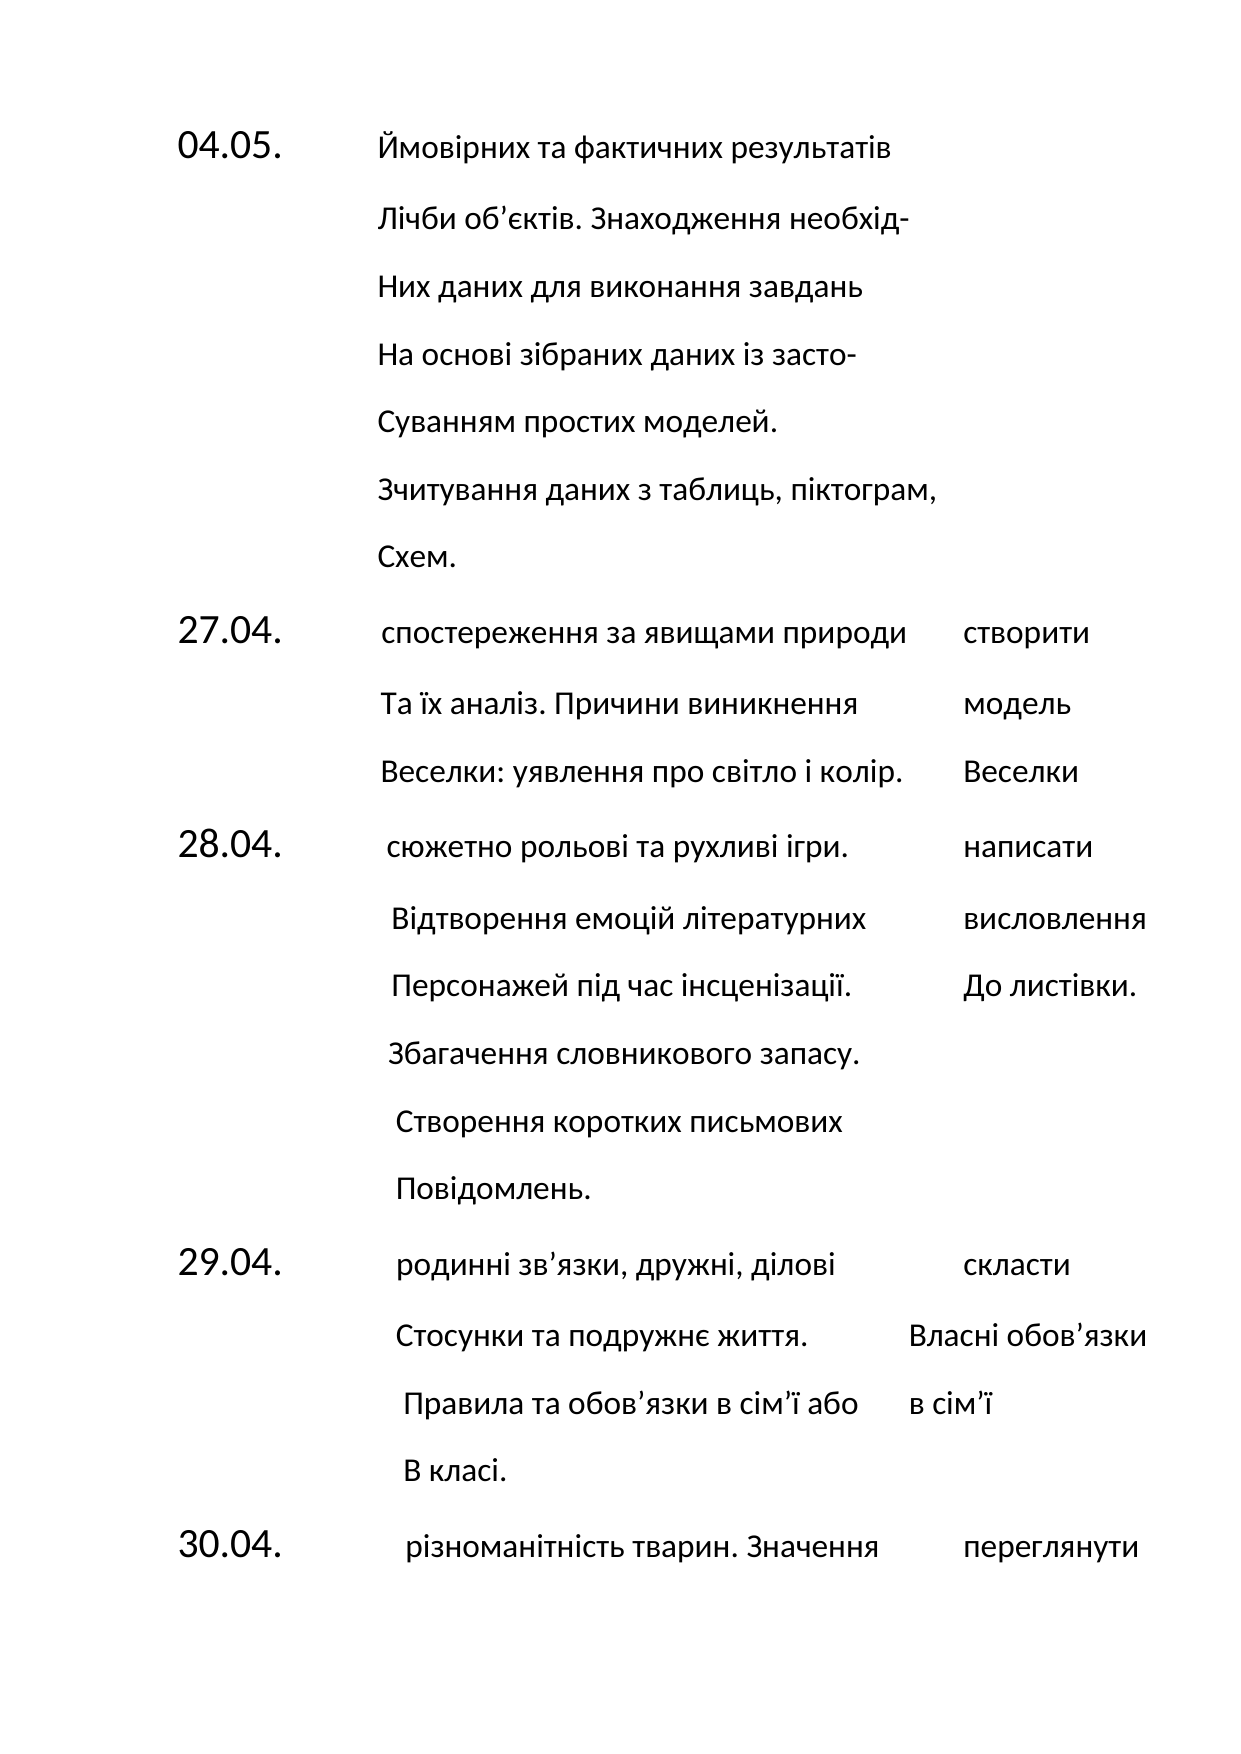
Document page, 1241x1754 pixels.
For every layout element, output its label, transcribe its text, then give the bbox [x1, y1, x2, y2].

text Суванням простих моделей. [177, 400, 1152, 441]
text 04.05. Ймовірних та фактичних результатів [177, 118, 1152, 169]
text Створення коротких письмових [177, 1099, 1152, 1140]
text 29.04. родинні зв’язки, дружні, ділові скласти [177, 1235, 1152, 1286]
text Лічби об’єктів. Знаходження необхід- [177, 197, 1152, 238]
text Збагачення словникового запасу. [177, 1032, 1152, 1073]
text Веселки: уявлення про світло і колір. Веселки [177, 750, 1152, 791]
text На основі зібраних даних із засто- [177, 333, 1152, 373]
text Та їх аналіз. Причини виникнення модель [177, 682, 1152, 723]
text Персонажей під час інсценізації. До листівки. [177, 964, 1152, 1005]
text Правила та обов’язки в сім’ї або в сім’ї [177, 1382, 1152, 1422]
text 27.04. спостереження за явищами природи створити [177, 603, 1152, 654]
text Стосунки та подружнє життя. Власні обов’язки [177, 1314, 1152, 1355]
text Схем. [177, 535, 1152, 576]
text Них даних для виконання завдань [177, 265, 1152, 306]
text Відтворення емоцій літературних висловлення [177, 897, 1152, 937]
text В класі. [177, 1449, 1152, 1490]
text 28.04. сюжетно рольові та рухливі ігри. написати [177, 817, 1152, 868]
text 30.04. різноманітність тварин. Значення переглянути [177, 1517, 1152, 1568]
text Повідомлень. [177, 1167, 1152, 1208]
text Зчитування даних з таблиць, піктограм, [177, 468, 1152, 508]
